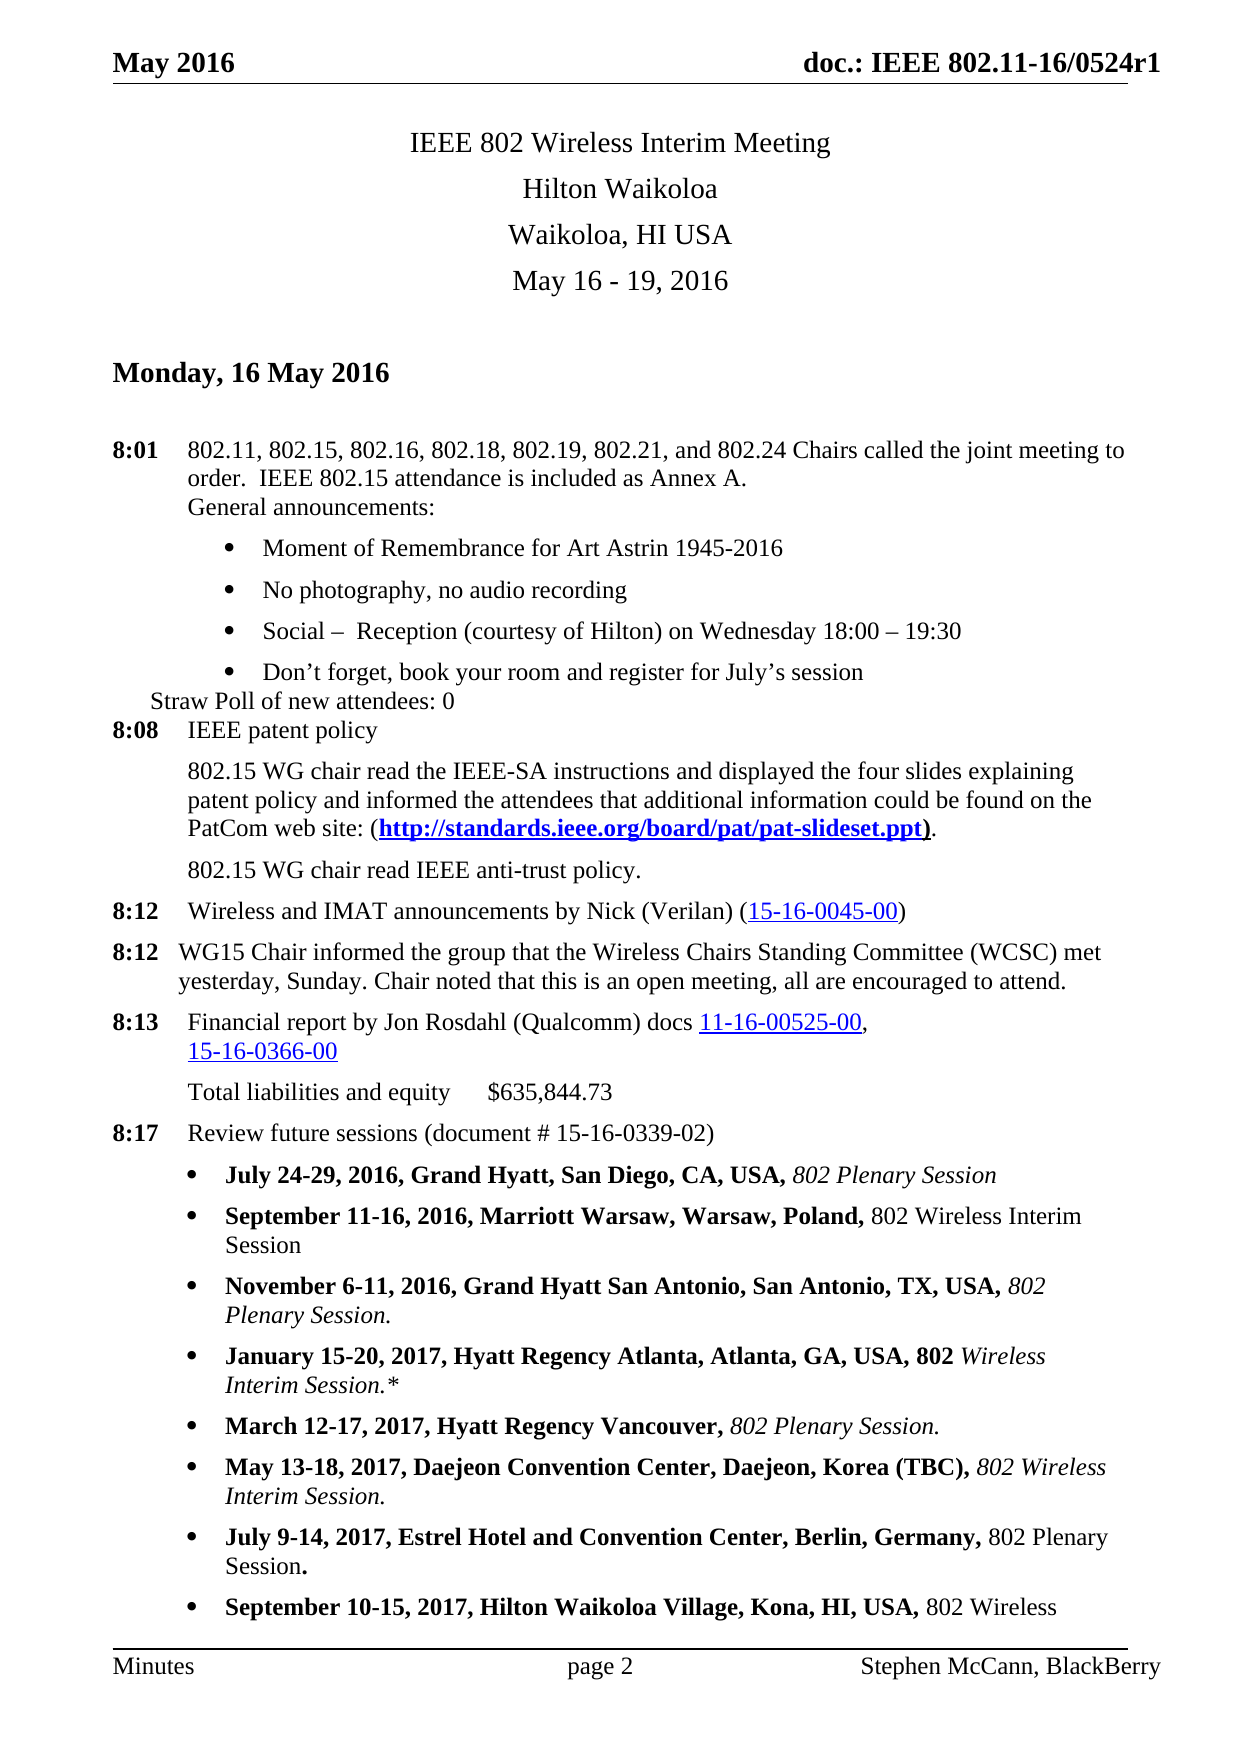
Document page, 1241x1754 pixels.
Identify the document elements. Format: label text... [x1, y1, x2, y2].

text General announcements: [187, 492, 1128, 521]
text 8:12 Wireless and IMAT announcements by Nick (Verilan) (15-16-0045-00) [112, 896, 1128, 925]
text Hilton Waikoloa [112, 171, 1128, 204]
text 8:13 Financial report by Jon Rosdahl (Qualcomm) docs 11-16-00525-00, 15-16-0366-00 [112, 1007, 1128, 1065]
text 802.15 WG chair read IEEE anti-trust policy. [187, 855, 1128, 883]
list Social – Reception (courtesy of Hilton) on Wednesday 18:00 – 19:30 [225, 616, 1128, 645]
list July 24-29, 2016, Grand Hyatt, San Diego, CA, USA, 802 Plenary Session [187, 1160, 1128, 1188]
list Moment of Remembrance for Art Astrin 1945-2016 [225, 533, 1128, 562]
text 8:12 WG15 Chair informed the group that the Wireless Chairs Standing Committee (WCSC) met yesterday, Sunday. Chair noted that this is an open meeting, all are encouraged to attend. [112, 937, 1128, 995]
text 8:17 Review future sessions (document # 15-16-0339-02) [112, 1118, 1128, 1147]
list Don’t forget, book your room and register for July’s session [225, 657, 1128, 686]
text Monday, 16 May 2016 [112, 355, 1128, 389]
text Waikoloa, HI USA [112, 217, 1128, 251]
list January 15-20, 2017, Hyatt Regency Atlanta, Atlanta, GA, USA, 802 Wireless Interim Session.* [187, 1341, 1128, 1398]
text 8:01 802.11, 802.15, 802.16, 802.18, 802.19, 802.21, and 802.24 Chairs called the joint meeting to order. IEEE 802.15 attendance is included as Annex A. [112, 435, 1128, 492]
text Total liabilities and equity $635,844.73 [187, 1077, 1128, 1106]
text 8:08 IEEE patent policy [112, 715, 1128, 743]
text May 16 - 19, 2016 [112, 263, 1128, 297]
text Straw Poll of new attendees: 0 [150, 686, 1128, 715]
list September 11-16, 2016, Marriott Warsaw, Warsaw, Poland, 802 Wireless Interim Session [187, 1201, 1128, 1258]
text IEEE 802 Wireless Interim Meeting [112, 125, 1128, 158]
list May 13-18, 2017, Daejeon Convention Center, Daejeon, Korea (TBC), 802 Wireless Interim Session. [187, 1452, 1128, 1510]
text 802.15 WG chair read the IEEE-SA instructions and displayed the four slides explaining patent policy and informed the attendees that additional information could be found on the PatCom web site: (http://standards.ieee.org/board/pat/pat-slideset.ppt). [187, 756, 1128, 842]
list No photography, no audio recording [225, 575, 1128, 603]
list March 12-17, 2017, Hyatt Regency Vancouver, 802 Plenary Session. [187, 1411, 1128, 1440]
list November 6-11, 2016, Grand Hyatt San Antonio, San Antonio, TX, USA, 802 Plenary Session. [187, 1271, 1128, 1328]
list July 9-14, 2017, Estrel Hotel and Convention Center, Berlin, Germany, 802 Plenary Session. [187, 1522, 1128, 1580]
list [187, 1592, 1128, 1621]
